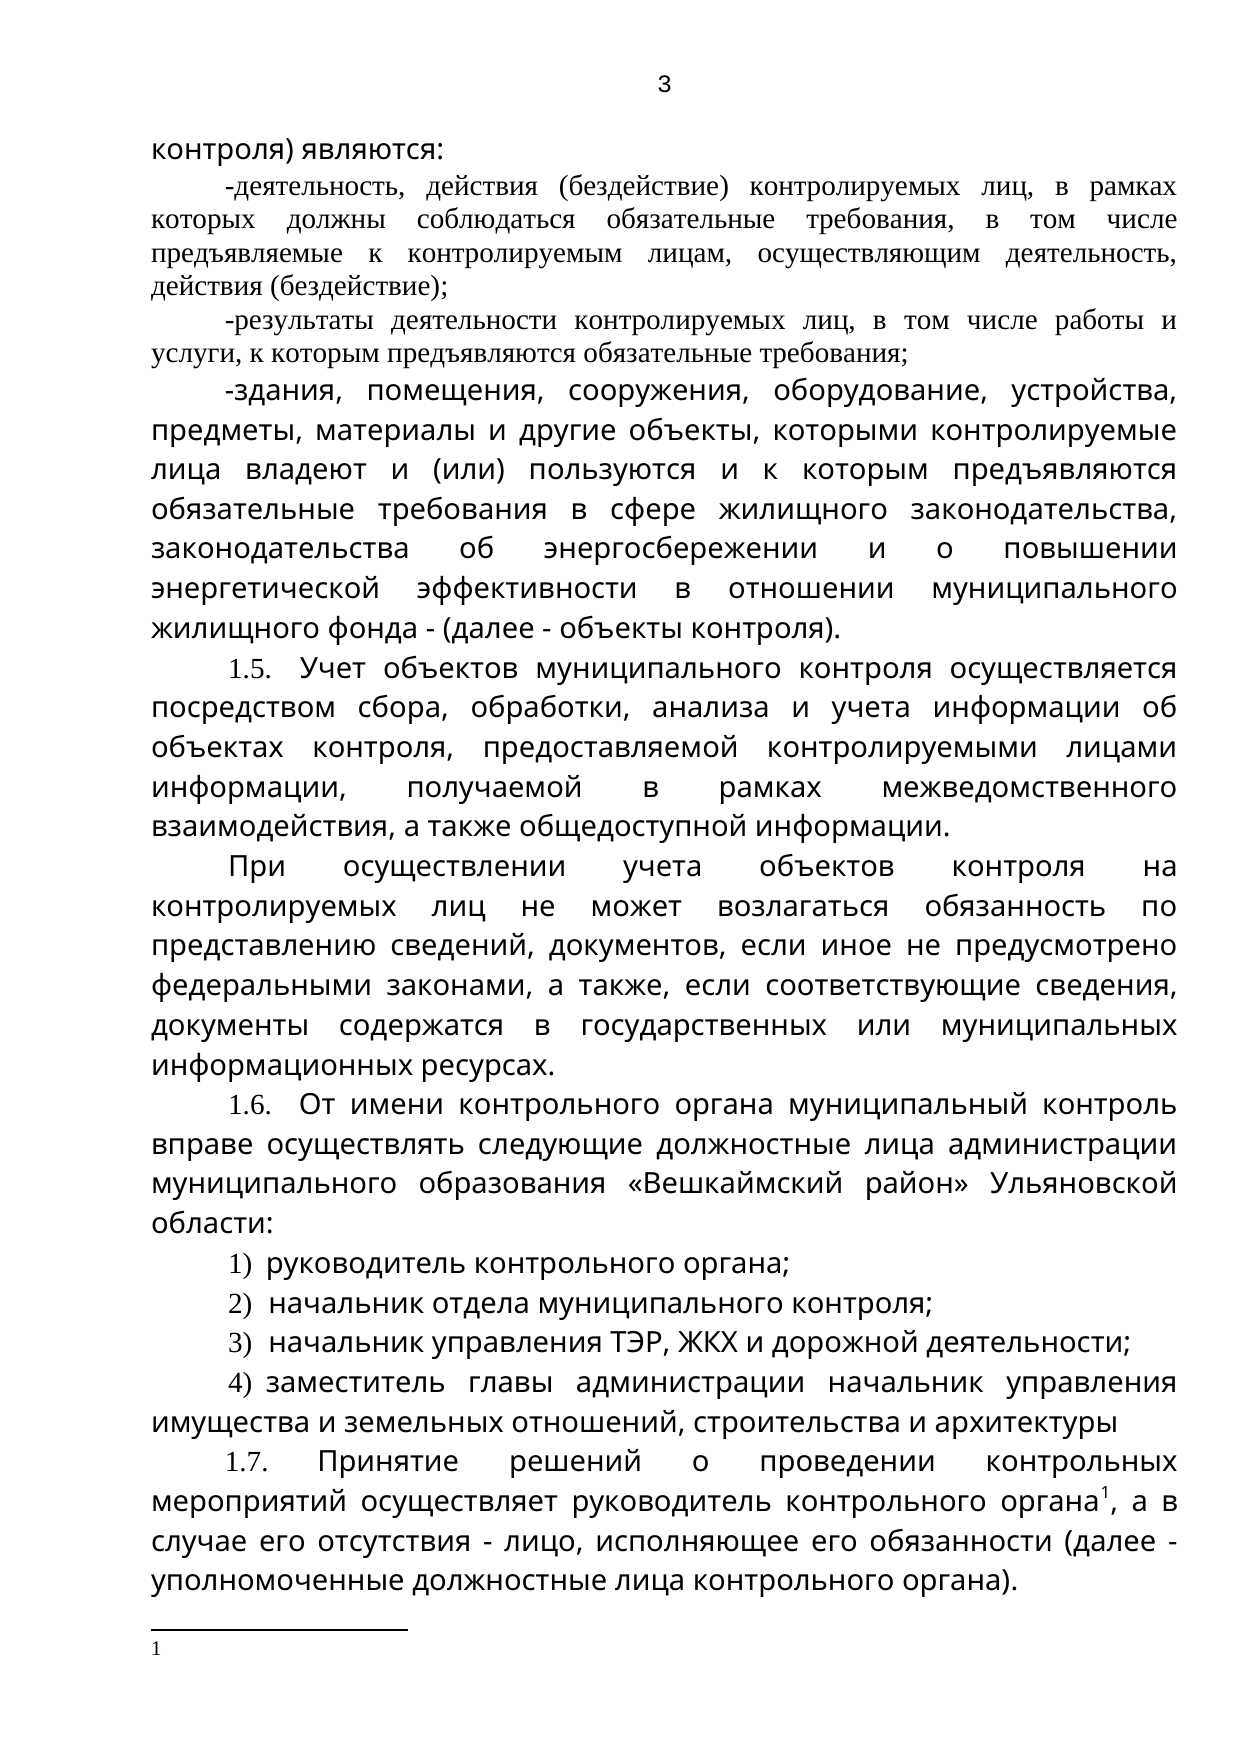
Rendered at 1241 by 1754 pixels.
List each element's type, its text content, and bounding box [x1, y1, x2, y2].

list руководитель контрольного органа; [151, 1242, 1178, 1282]
list Принятие решений о проведении контрольных мероприятий осуществляет руководитель контрольного органа, а в случае его отсутствия - лицо, исполняющее его обязанности (далее - уполномоченные должностные лица контрольного органа). [151, 1441, 1178, 1599]
text -деятельность, действия (бездействие) контролируемых лиц, в рамках которых должны соблюдаться обязательные требования, в том числе предъявляемые к контролируемым лицам, осуществляющим деятельность, действия (бездействие); [151, 168, 1178, 302]
list заместитель главы администрации начальник управления имущества и земельных отношений, строительства и архитектуры [151, 1361, 1178, 1441]
text -здания, помещения, сооружения, оборудование, устройства, предметы, материалы и другие объекты, которыми контролируемые лица владеют и (или) пользуются и к которым предъявляются обязательные требования в сфере жилищного законодательства, законодательства об энергосбережении и о повышении энергетической эффективности в отношении муниципального жилищного фонда - (далее - объекты контроля). [151, 369, 1178, 647]
list начальник управления ТЭР, ЖКХ и дорожной деятельности; [151, 1322, 1178, 1361]
list От имени контрольного органа муниципальный контроль вправе осуществлять следующие должностные лица администрации муниципального образования «Вешкаймский район» Ульяновской области: [151, 1083, 1178, 1242]
text -результаты деятельности контролируемых лиц, в том числе работы и услуги, к которым предъявляются обязательные требования; [151, 302, 1178, 369]
list начальник отдела муниципального контроля; [151, 1282, 1178, 1322]
text При осуществлении учета объектов контроля на контролируемых лиц не может возлагаться обязанность по представлению сведений, документов, если иное не предусмотрено федеральными законами, а также, если соответствующие сведения, документы содержатся в государственных или муниципальных информационных ресурсах. [151, 845, 1178, 1083]
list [151, 128, 1178, 168]
list Учет объектов муниципального контроля осуществляется посредством сбора, обработки, анализа и учета информации об объектах контроля, предоставляемой контролируемыми лицами информации, получаемой в рамках межведомственного взаимодействия, а также общедоступной информации. [151, 647, 1178, 845]
